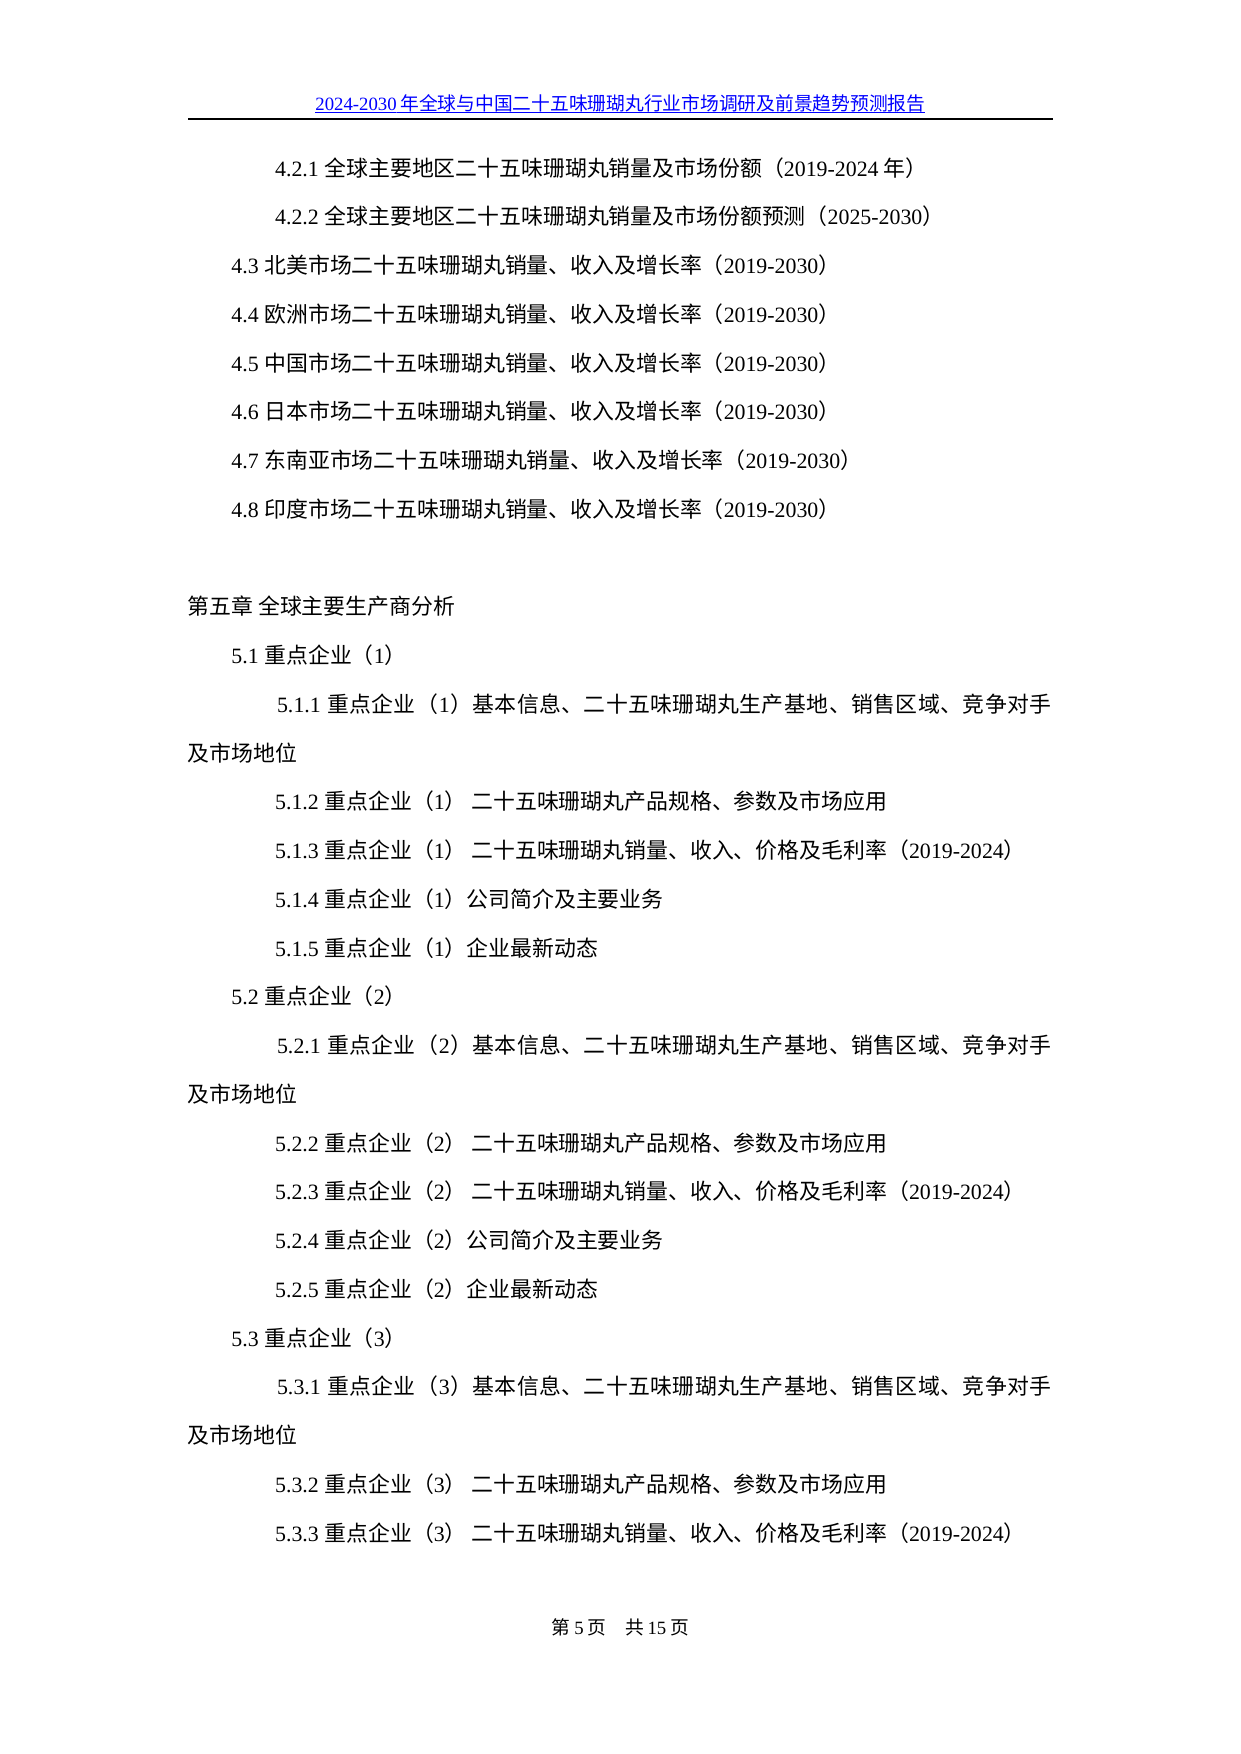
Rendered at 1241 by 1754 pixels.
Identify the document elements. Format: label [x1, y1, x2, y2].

text [187, 150, 1053, 1548]
